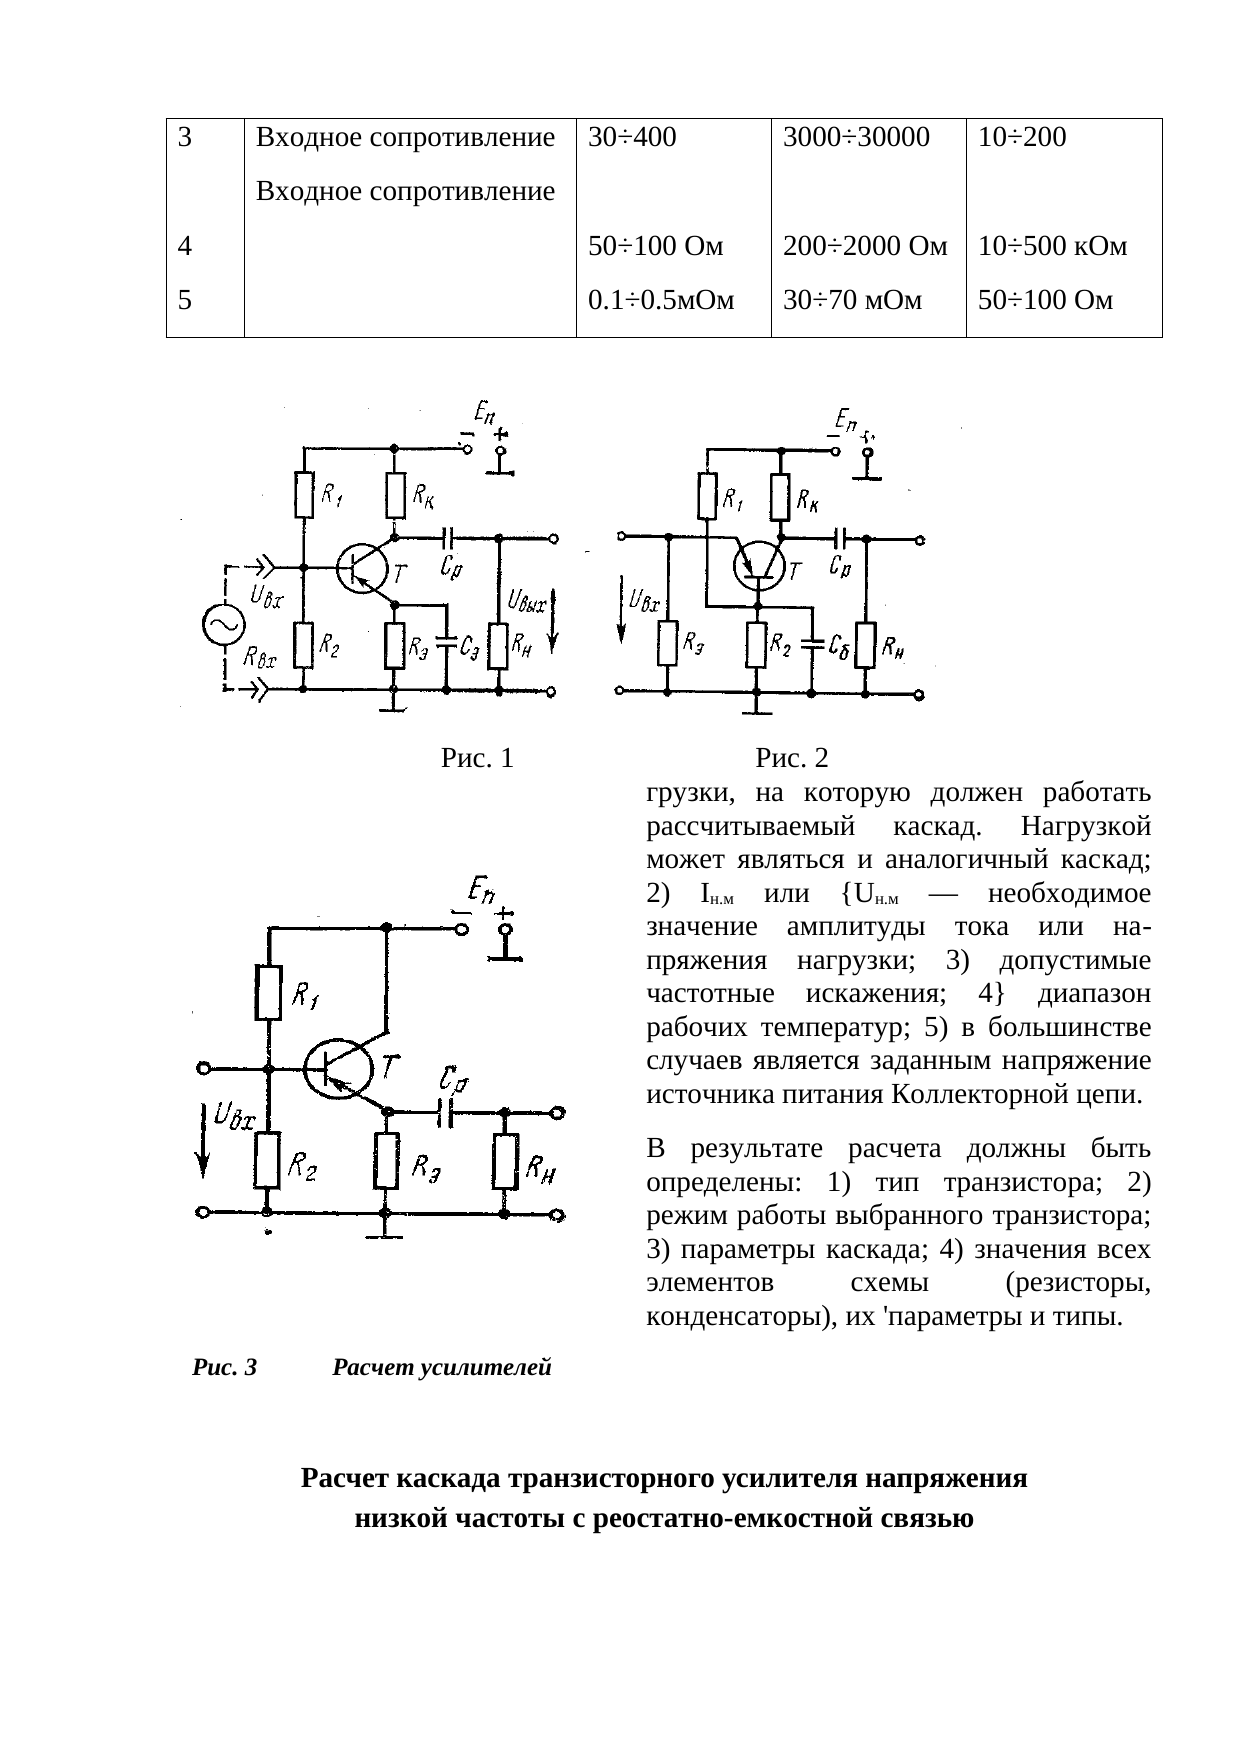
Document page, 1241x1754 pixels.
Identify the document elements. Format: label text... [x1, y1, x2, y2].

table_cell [245, 119, 576, 337]
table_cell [967, 119, 1162, 337]
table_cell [577, 119, 771, 337]
text Рис. 3 Расчет усилителей [177, 1352, 1152, 1381]
subtitle Рис. 1 Рис. 2 [177, 741, 1152, 774]
text грузки, на которую должен работать рассчитываемый каскад. Нагрузкой может являться и аналогичный каскад; 2) Iн.м или {Uн.м — необходимое значение амплитуды тока или напряжения нагрузки; 3) допустимые частотные искажения; 4} диапазон рабочих температур; 5) в большинстве случаев является заданным напряжение источника питания Коллекторной цепи. [646, 774, 1152, 1109]
table_cell 1 2 3 4 5 [167, 119, 244, 337]
text В результате расчета должны быть определены: 1) тип транзистора; 2) режим работы выбранного транзистора; 3) параметры каскада; 4) значения всех элементов схемы (резисторы, конденсаторы), их 'параметры и типы. [646, 1130, 1152, 1332]
subtitle Расчет каскада транзисторного усилителя напряжения [177, 1461, 1152, 1494]
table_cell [772, 119, 966, 337]
text низкой частоты с реостатно-емкостной связью [177, 1500, 1152, 1534]
